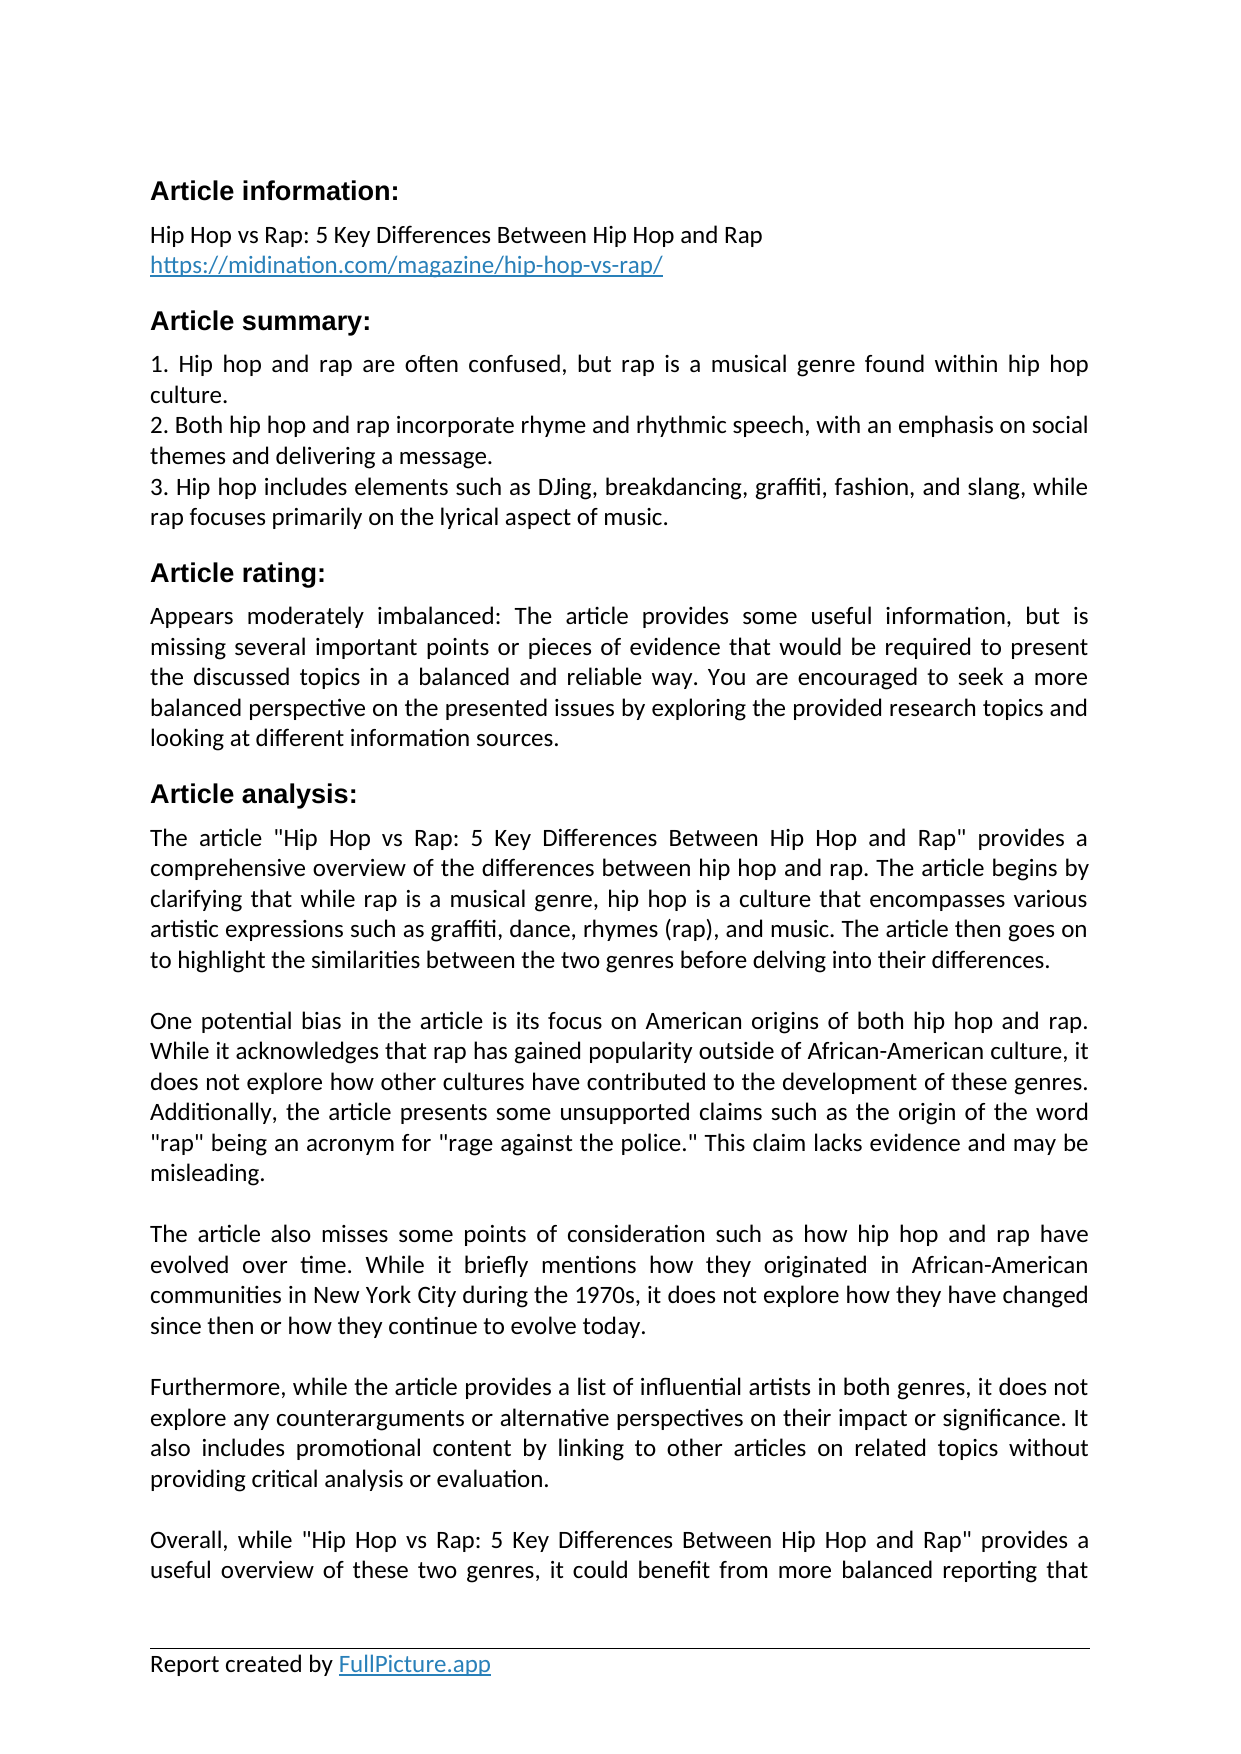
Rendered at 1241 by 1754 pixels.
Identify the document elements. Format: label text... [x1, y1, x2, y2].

text One potential bias in the article is its focus on American origins of both hip hop and rap. While it acknowledges that rap has gained popularity outside of African-American culture, it does not explore how other cultures have contributed to the development of these genres. Additionally, the article presents some unsupported claims such as the origin of the word "rap" being an acronym for "rage against the police." This claim lacks evidence and may be misleading. [150, 1005, 1090, 1188]
text 1. Hip hop and rap are often confused, but rap is a musical genre found within hip hop culture. [150, 348, 1090, 409]
text Hip Hop vs Rap: 5 Key Differences Between Hip Hop and Raphttps://midination.com/magazine/hip-hop-vs-rap/ [150, 219, 1090, 280]
text The article also misses some points of consideration such as how hip hop and rap have evolved over time. While it briefly mentions how they originated in African-American communities in New York City during the 1970s, it does not explore how they have changed since then or how they continue to evolve today. [150, 1218, 1090, 1341]
subtitle Article rating: [150, 557, 1090, 588]
text Furthermore, while the article provides a list of influential artists in both genres, it does not explore any counterarguments or alternative perspectives on their impact or significance. It also includes promotional content by linking to other articles on related topics without providing critical analysis or evaluation. [150, 1371, 1090, 1493]
subtitle Article summary: [150, 305, 1090, 336]
subtitle Article information: [150, 175, 1090, 206]
text 3. Hip hop includes elements such as DJing, breakdancing, graffiti, fashion, and slang, while rap focuses primarily on the lyrical aspect of music. [150, 471, 1090, 532]
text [150, 1524, 1090, 1585]
text Appears moderately imbalanced: The article provides some useful information, but is missing several important points or pieces of evidence that would be required to present the discussed topics in a balanced and reliable way. You are encouraged to seek a more balanced perspective on the presented issues by exploring the provided research topics and looking at different information sources. [150, 600, 1090, 753]
subtitle Article analysis: [150, 778, 1090, 809]
text The article "Hip Hop vs Rap: 5 Key Differences Between Hip Hop and Rap" provides a comprehensive overview of the differences between hip hop and rap. The article begins by clarifying that while rap is a musical genre, hip hop is a culture that encompasses various artistic expressions such as graffiti, dance, rhymes (rap), and music. The article then goes on to highlight the similarities between the two genres before delving into their differences. [150, 822, 1090, 974]
text 2. Both hip hop and rap incorporate rhyme and rhythmic speech, with an emphasis on social themes and delivering a message. [150, 409, 1090, 471]
